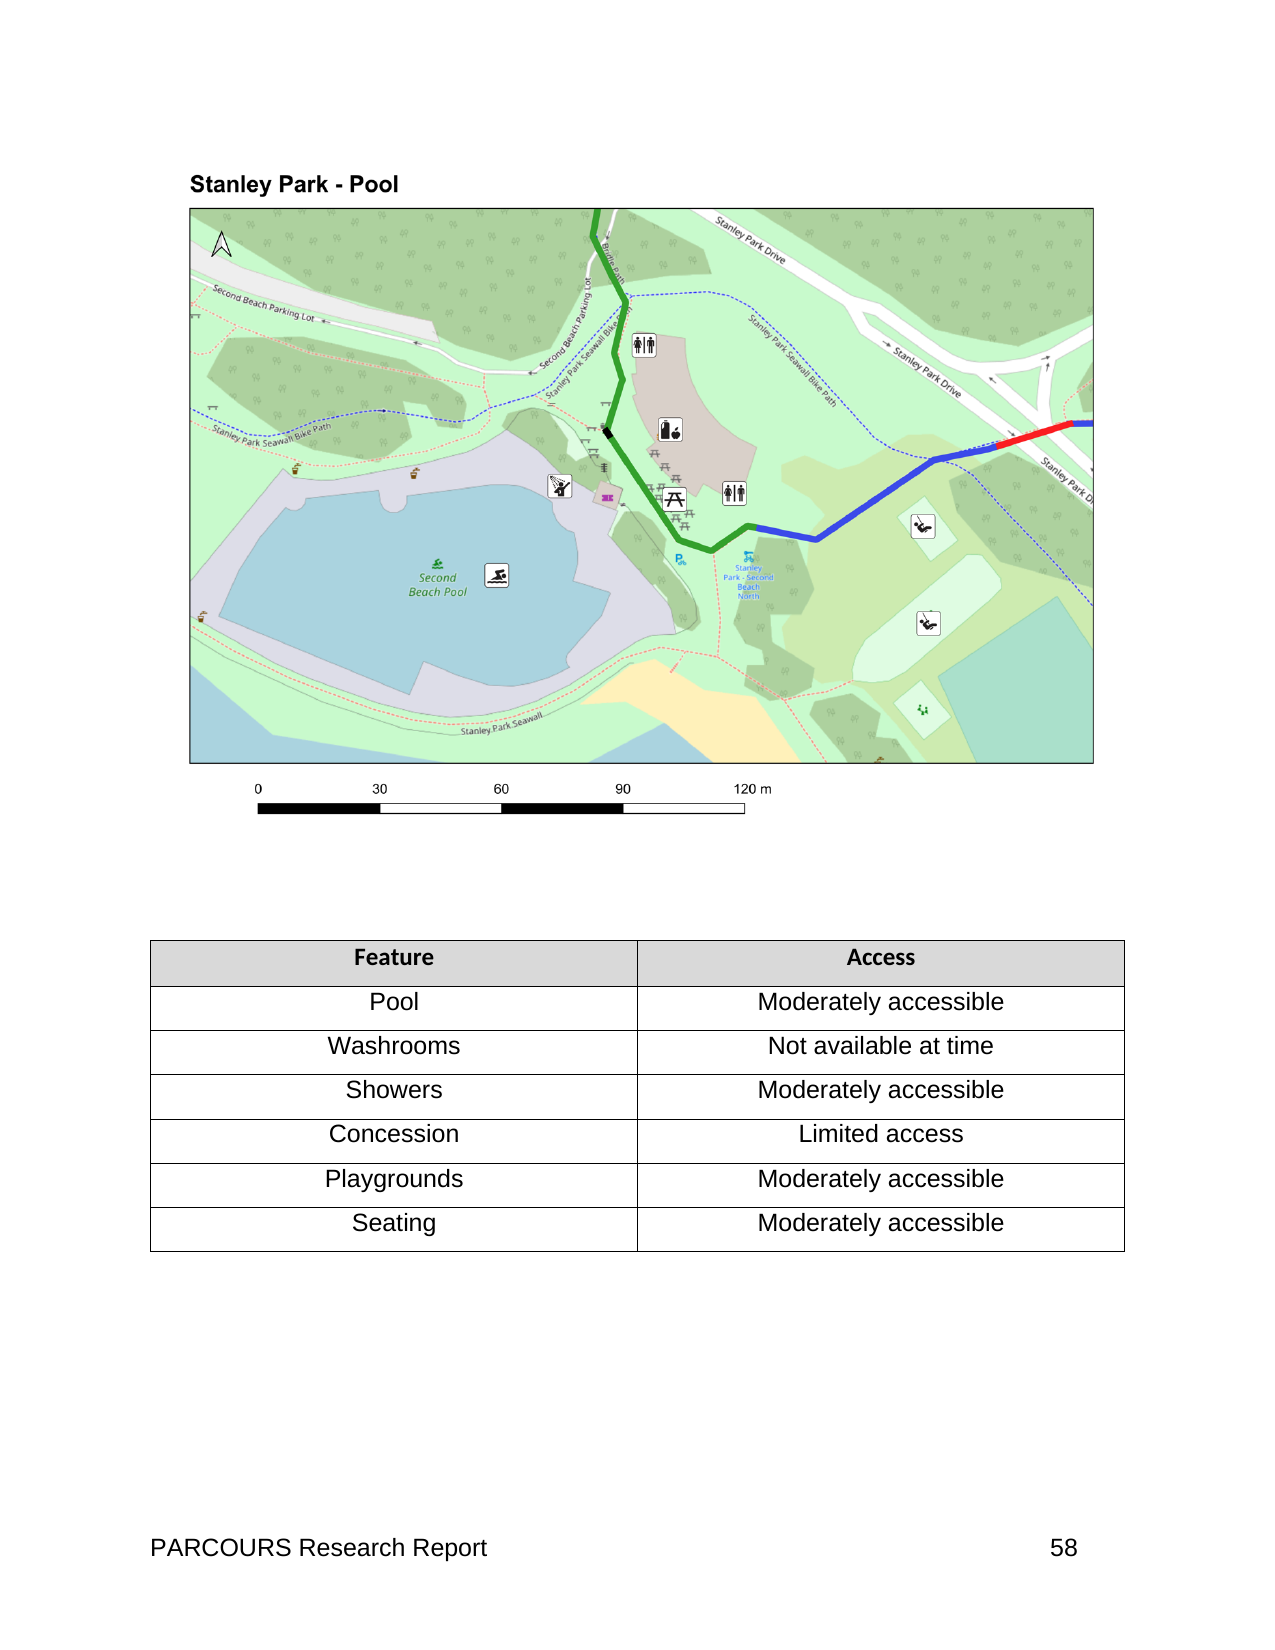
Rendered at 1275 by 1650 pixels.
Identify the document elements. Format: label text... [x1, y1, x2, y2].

table_cell Seating [151, 1208, 637, 1251]
table_cell Moderately accessible [638, 1208, 1124, 1251]
table_cell Not available at time [638, 1031, 1124, 1074]
table_header Access [638, 941, 1124, 986]
table_cell Moderately accessible [638, 987, 1124, 1030]
table_cell Showers [151, 1075, 637, 1118]
table_cell Limited access [638, 1120, 1124, 1162]
table_cell Playgrounds [151, 1164, 637, 1207]
table_cell Concession [151, 1120, 637, 1162]
table_header Feature [151, 941, 637, 986]
table_cell Pool [151, 987, 637, 1030]
picture [150, 150, 1125, 840]
table_cell Moderately accessible [638, 1164, 1124, 1207]
table_cell Washrooms [151, 1031, 637, 1074]
table_cell Moderately accessible [638, 1075, 1124, 1118]
